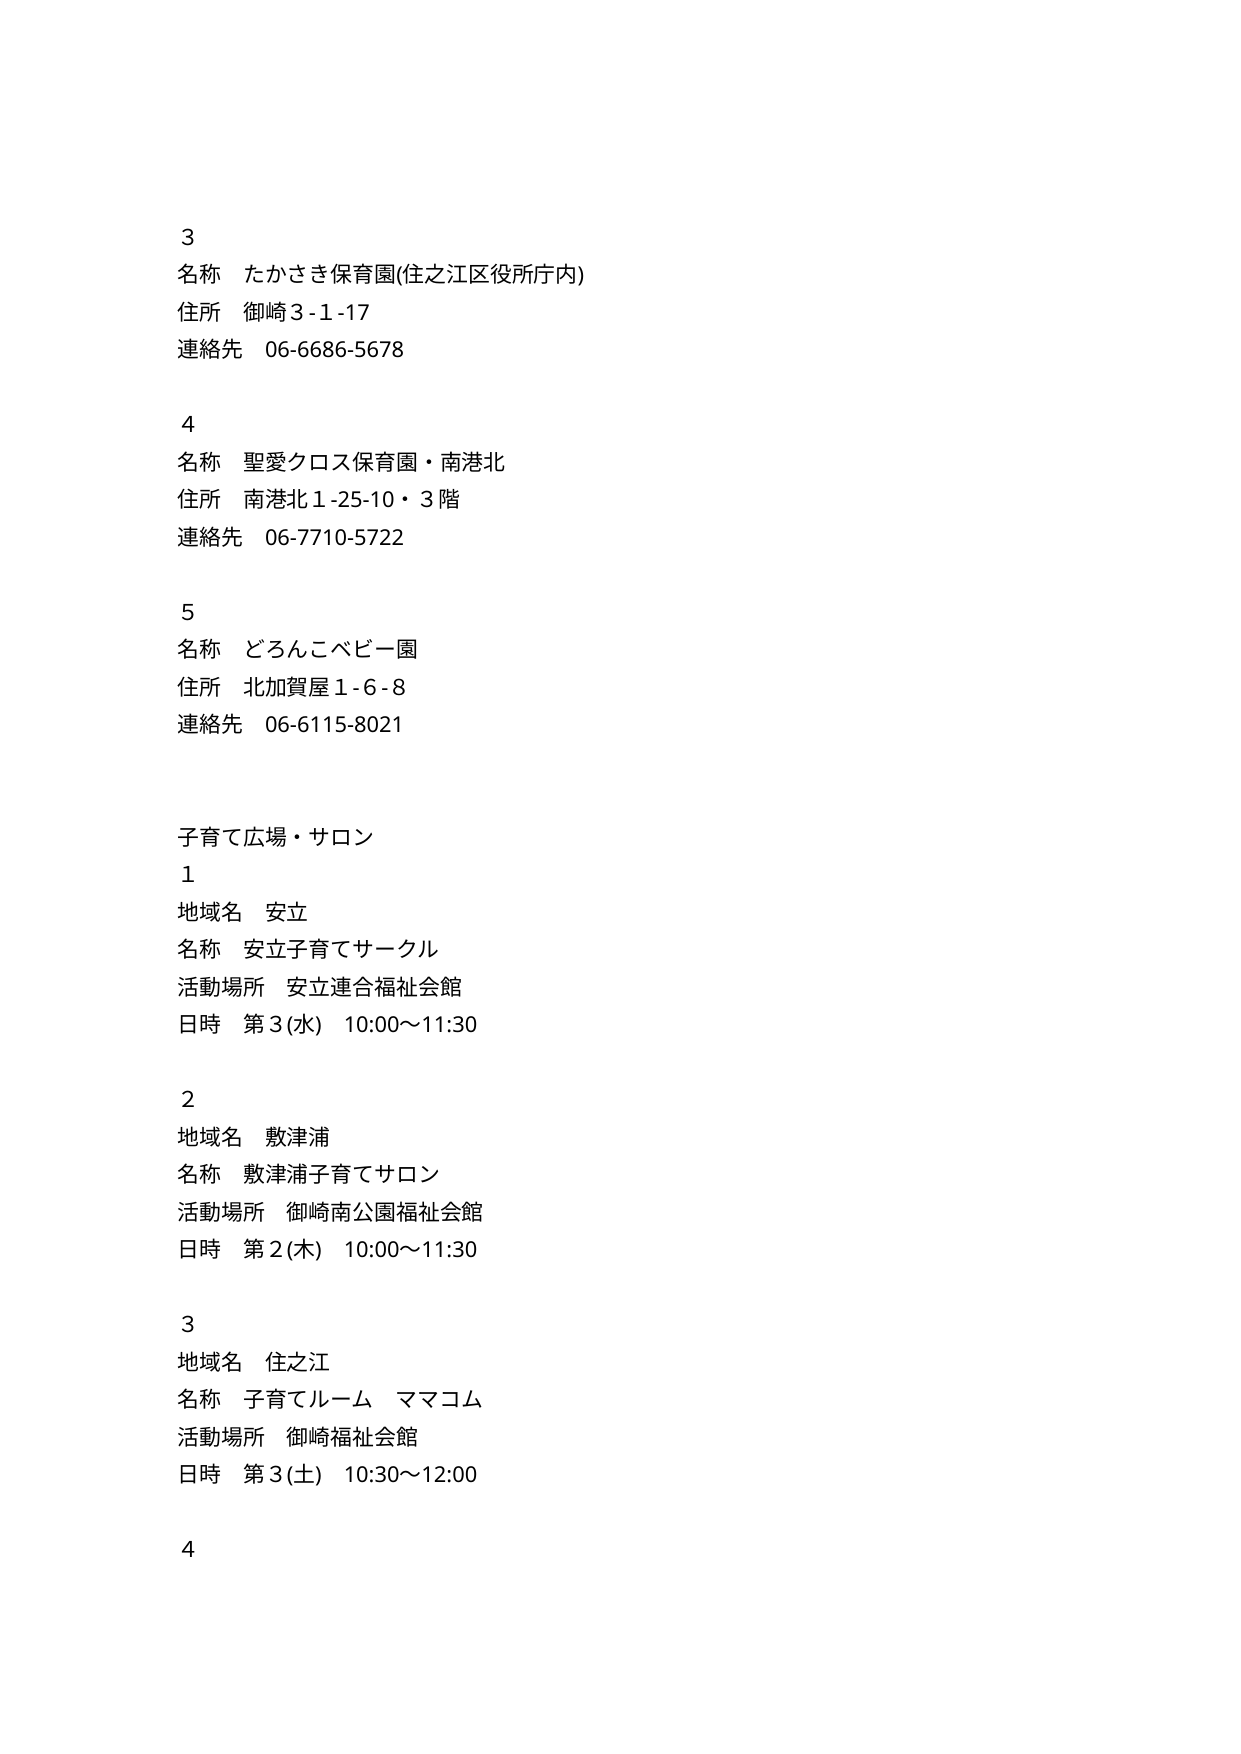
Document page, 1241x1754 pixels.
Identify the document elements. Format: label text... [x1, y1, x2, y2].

text 活動場所 安立連合福祉会館 [177, 967, 1063, 1004]
text ５ [177, 592, 1063, 629]
text ２ [177, 1079, 1063, 1117]
text 連絡先 06-6686-5678 [177, 329, 1063, 367]
text 活動場所 御崎福祉会館 [177, 1417, 1063, 1454]
text 名称 どろんこベビー園 [177, 629, 1063, 667]
text ４ [177, 1529, 1063, 1567]
text 日時 第３(水) 10:00～11:30 [177, 1004, 1063, 1042]
text 名称 たかさき保育園(住之江区役所庁内) [177, 254, 1063, 292]
text 連絡先 06-7710-5722 [177, 517, 1063, 554]
text 連絡先 06-6115-8021 [177, 704, 1063, 742]
text 地域名 安立 [177, 892, 1063, 929]
text 名称 聖愛クロス保育園・南港北 [177, 442, 1063, 479]
text 住所 御崎３-１-17 [177, 292, 1063, 329]
text 日時 第２(木) 10:00～11:30 [177, 1229, 1063, 1267]
text 子育て広場・サロン [177, 817, 1063, 854]
text 名称 安立子育てサークル [177, 929, 1063, 967]
text 日時 第３(土) 10:30～12:00 [177, 1454, 1063, 1492]
text 名称 子育てルーム ママコム [177, 1379, 1063, 1417]
text ４ [177, 404, 1063, 442]
text １ [177, 854, 1063, 892]
text 活動場所 御崎南公園福祉会館 [177, 1192, 1063, 1229]
text 地域名 敷津浦 [177, 1117, 1063, 1154]
text 住所 北加賀屋１-６-８ [177, 667, 1063, 704]
text 地域名 住之江 [177, 1342, 1063, 1379]
text 名称 敷津浦子育てサロン [177, 1154, 1063, 1192]
text 住所 南港北１-25-10・３階 [177, 479, 1063, 517]
text ３ [177, 217, 1063, 254]
text ３ [177, 1304, 1063, 1342]
